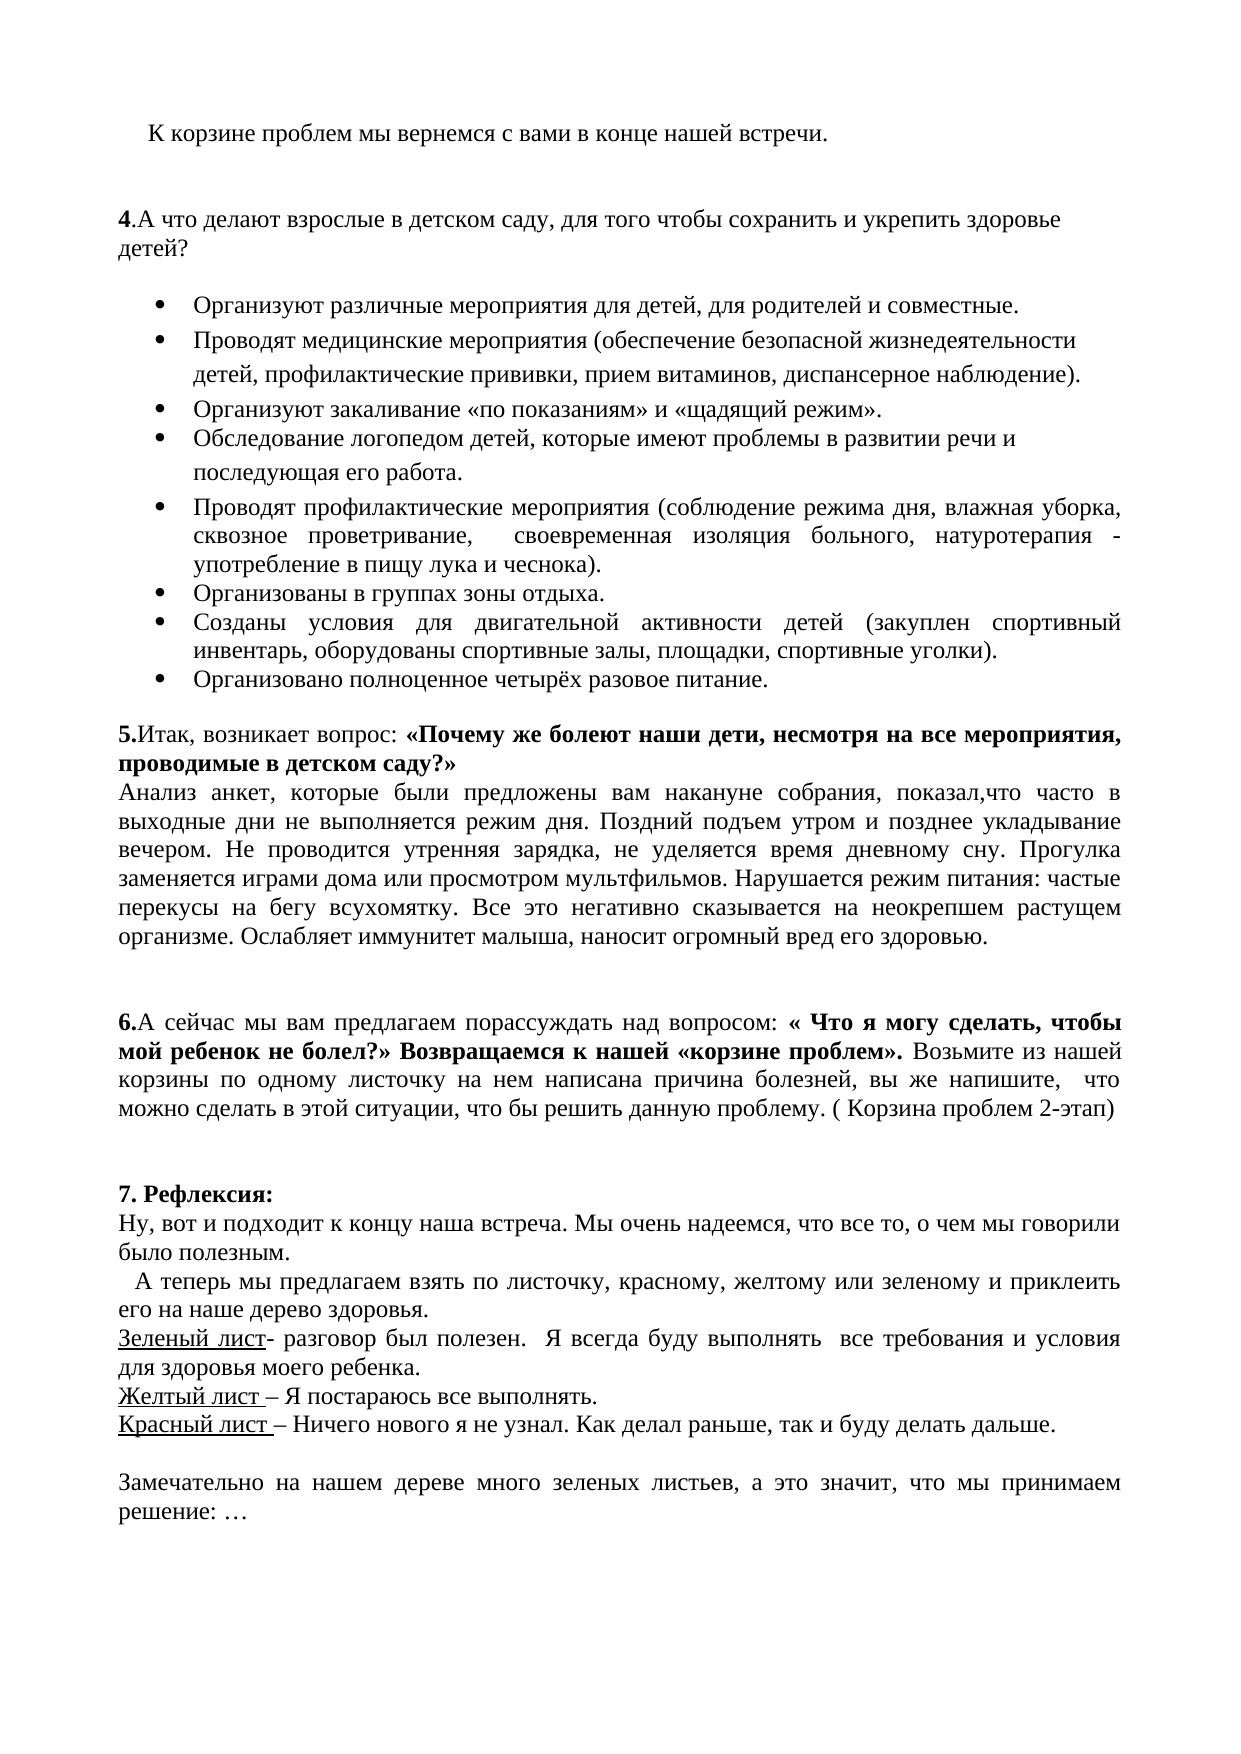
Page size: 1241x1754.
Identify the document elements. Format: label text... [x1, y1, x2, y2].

text Желтый лист – Я постараюсь все выполнять. [118, 1381, 1122, 1409]
list Созданы условия для двигательной активности детей (закуплен спортивный инвентарь, оборудованы спортивные залы, площадки, спортивные уголки). [156, 607, 1122, 664]
text Замечательно на нашем дереве много зеленых листьев, а это значит, что мы принимаем решение: … [118, 1467, 1122, 1524]
text Анализ анкет, которые были предложены вам накануне собрания, показал,что часто в выходные дни не выполняется режим дня. Поздний подъем утром и позднее укладывание вечером. Не проводится утренняя зарядка, не уделяется время дневному сну. Прогулка заменяется играми дома или просмотром мультфильмов. Нарушается режим питания: частые перекусы на бегу всухомятку. Все это негативно сказывается на неокрепшем растущем организме. Ослабляет иммунитет малыша, наносит огромный вред его здоровью. [118, 777, 1122, 949]
list Организовано полноценное четырёх разовое питание. [156, 664, 1122, 693]
list Проводят медицинские мероприятия (обеспечение безопасной жизнедеятельности детей, профилактические прививки, прием витаминов, диспансерное наблюдение). [156, 325, 1122, 388]
text 4.А что делают взрослые в детском саду, для того чтобы сохранить и укрепить здоровье детей? [118, 204, 1122, 262]
text Красный лист – Ничего нового я не узнал. Как делал раньше, так и буду делать дальше. [118, 1409, 1122, 1438]
text 5.Итак, возникает вопрос: «Почему же болеют наши дети, несмотря на все мероприятия, проводимые в детском саду?» [118, 719, 1122, 777]
text Зеленый лист- разговор был полезен. Я всегда буду выполнять все требования и условия для здоровья моего ребенка. [118, 1323, 1122, 1381]
text Ну, вот и подходит к концу наша встреча. Мы очень надеемся, что все то, о чем мы говорили было полезным. [118, 1208, 1122, 1266]
text 7. Рефлексия: [118, 1179, 1122, 1208]
text К корзине проблем мы вернемся с вами в конце нашей встречи. [118, 118, 1122, 147]
list Проводят профилактические мероприятия (соблюдение режима дня, влажная уборка, сквозное проветривание, своевременная изоляция больного, натуротерапия - употребление в пищу лука и чеснока). [156, 492, 1122, 578]
list Организуют различные мероприятия для детей, для родителей и совместные. [156, 291, 1122, 319]
list Организованы в группах зоны отдыха. [156, 578, 1122, 607]
list Обследование логопедом детей, которые имеют проблемы в развитии речи и последующая его работа. [156, 423, 1122, 486]
list Организуют закаливание «по показаниям» и «щадящий режим». [156, 394, 1122, 423]
text 6.А сейчас мы вам предлагаем порассуждать над вопросом: « Что я могу сделать, чтобы мой ребенок не болел?» Возвращаемся к нашей «корзине проблем». Возьмите из нашей корзины по одному листочку на нем написана причина болезней, вы же напишите, что можно сделать в этой ситуации, что бы решить данную проблему. ( Корзина проблем 2-этап) [118, 1007, 1122, 1122]
text А теперь мы предлагаем взять по листочку, красному, желтому или зеленому и приклеить его на наше дерево здоровья. [118, 1266, 1122, 1323]
